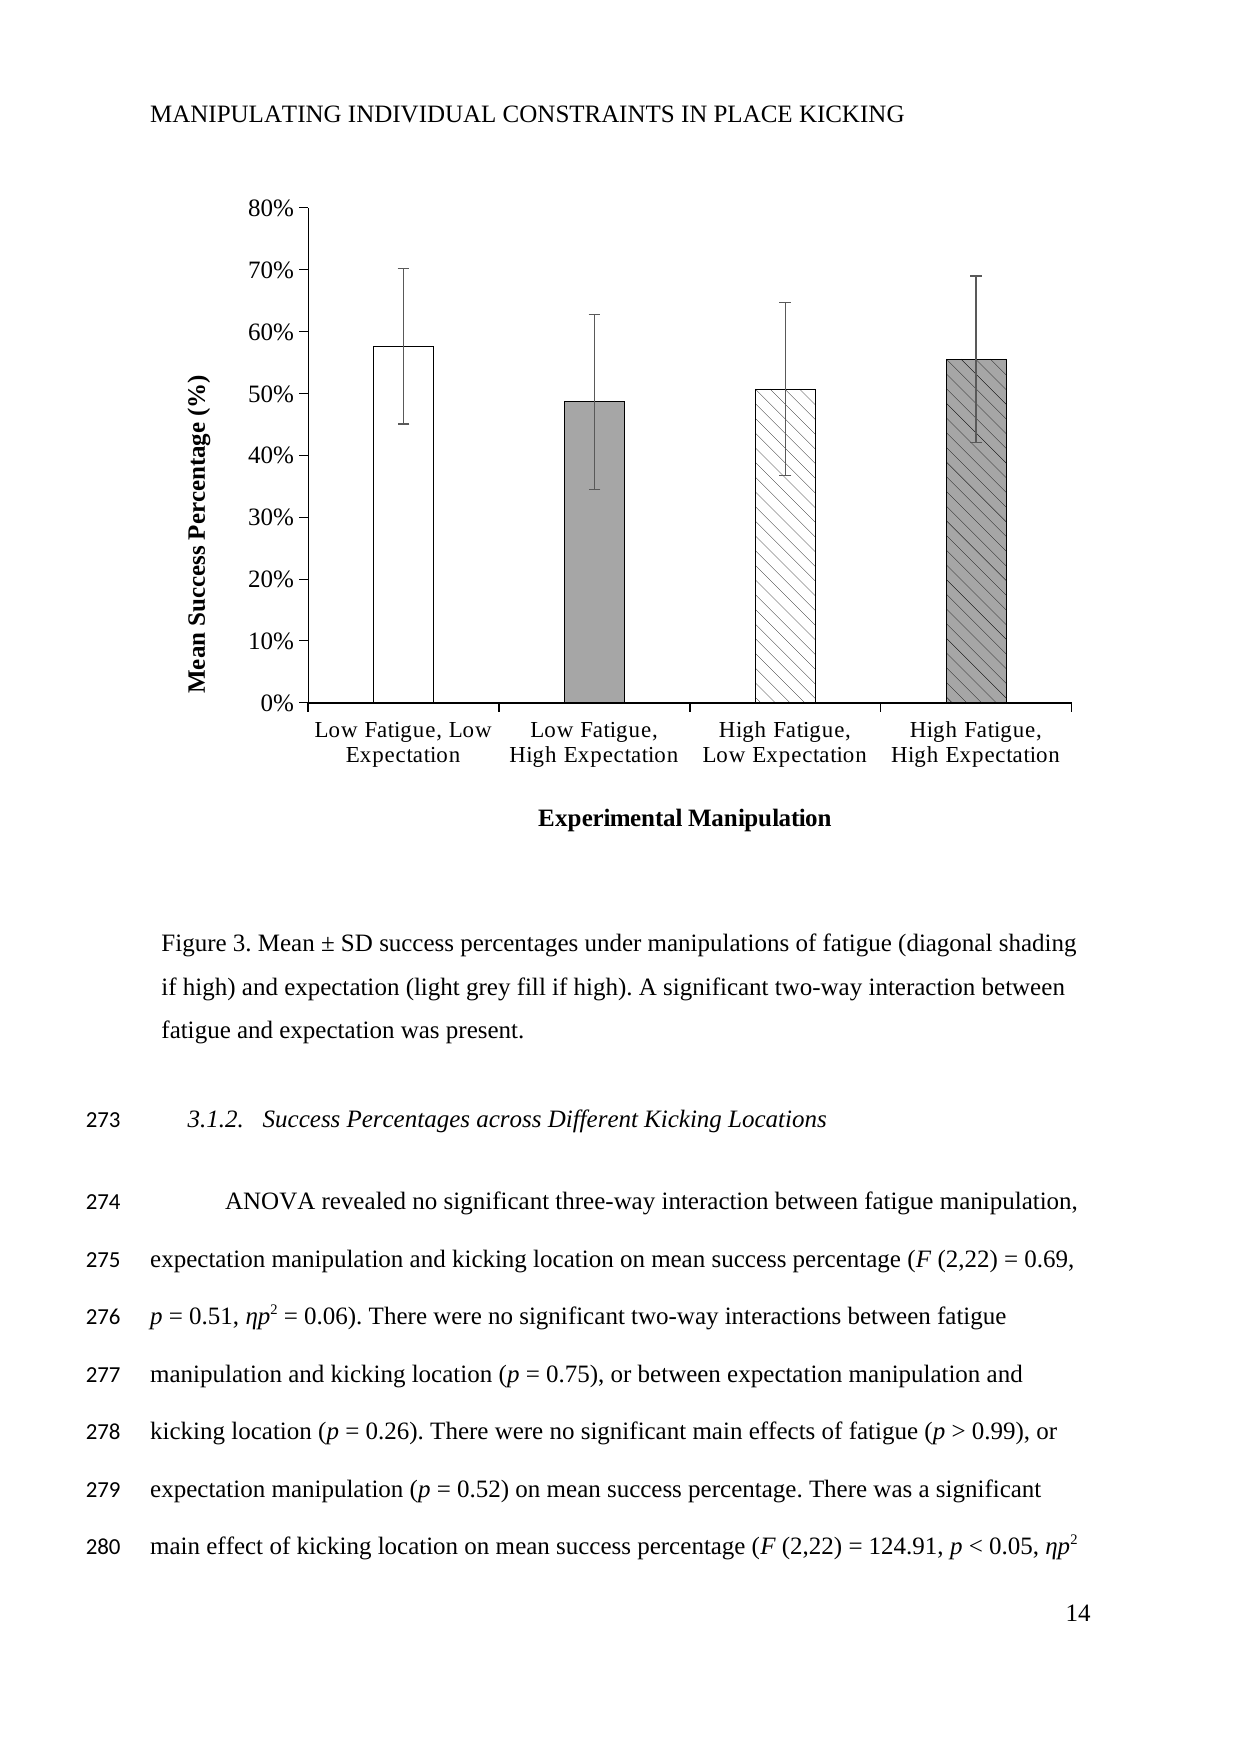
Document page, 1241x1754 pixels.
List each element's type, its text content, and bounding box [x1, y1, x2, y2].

table_header [150, 156, 1090, 903]
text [150, 1186, 1090, 1560]
list Success Percentages across Different Kicking Locations [187, 1104, 1090, 1132]
table_cell Figure 3. Mean ± SD success percentages under manipulations of fatigue (diagonal shading if high) and expectation (light grey fill if high). A significant two-way interaction between fatigue and expectation was present. [150, 904, 1090, 1079]
